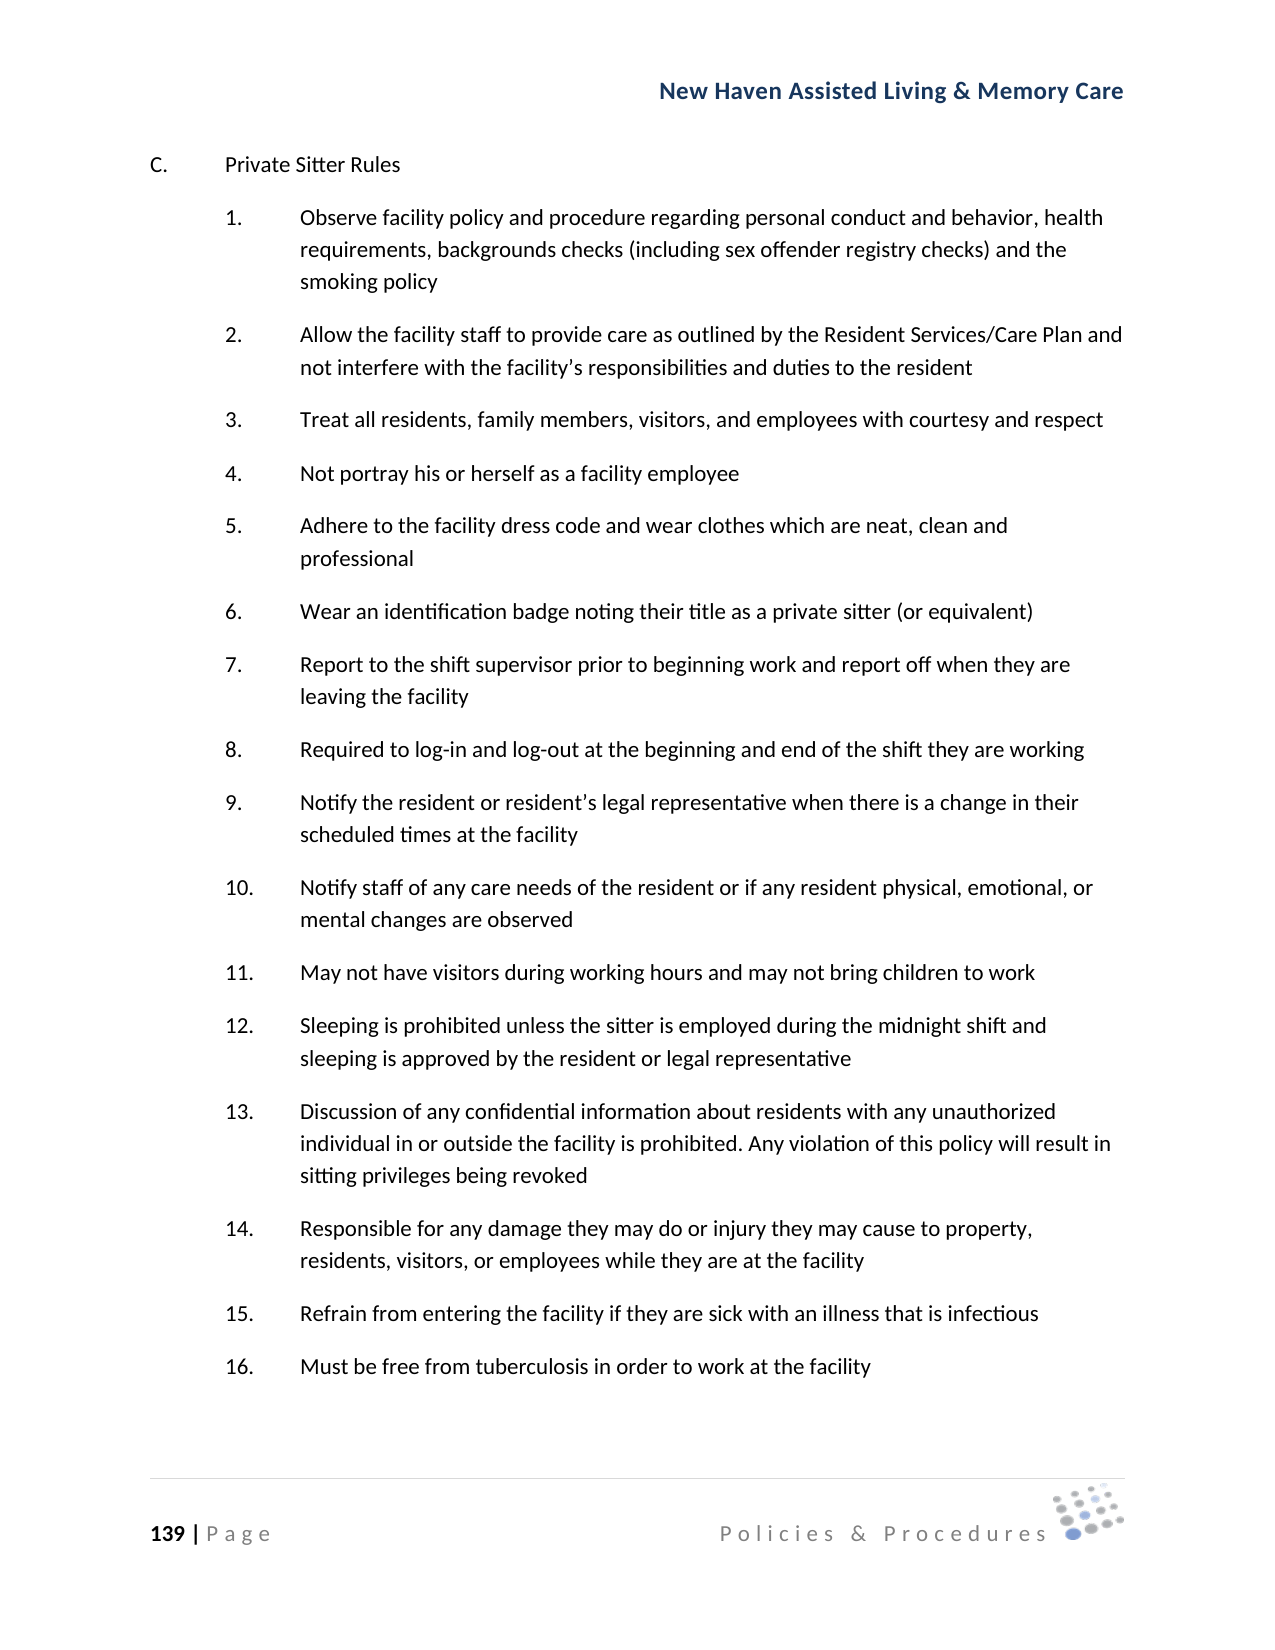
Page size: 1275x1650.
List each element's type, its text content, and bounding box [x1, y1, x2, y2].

text 8. Required to log-in and log-out at the beginning and end of the shift they are working [150, 735, 1125, 763]
picture [1052, 1481, 1125, 1542]
text 2. Allow the facility staff to provide care as outlined by the Resident Services/Care Plan and not interfere with the facility’s responsibilities and duties to the resident [225, 320, 1125, 381]
text 6. Wear an identification badge noting their title as a private sitter (or equivalent) [150, 597, 1125, 625]
text 14. Responsible for any damage they may do or injury they may cause to property, residents, visitors, or employees while they are at the facility [225, 1214, 1125, 1274]
text 3. Treat all residents, family members, visitors, and employees with courtesy and respect [150, 406, 1125, 434]
text 4. Not portray his or herself as a facility employee [150, 459, 1125, 487]
text 7. Report to the shift supervisor prior to beginning work and report off when they are leaving the facility [225, 650, 1125, 710]
text 9. Notify the resident or resident’s legal representative when there is a change in their scheduled times at the facility [225, 788, 1125, 848]
text 16. Must be free from tuberculosis in order to work at the facility [150, 1352, 1125, 1380]
text 13. Discussion of any confidential information about residents with any unauthorized individual in or outside the facility is prohibited. Any violation of this policy will result in sitting privileges being revoked [225, 1097, 1125, 1189]
text C. Private Sitter Rules [150, 150, 1125, 178]
text 10. Notify staff of any care needs of the resident or if any resident physical, emotional, or mental changes are observed [225, 873, 1125, 933]
text 11. May not have visitors during working hours and may not bring children to work [150, 958, 1125, 987]
text 12. Sleeping is prohibited unless the sitter is employed during the midnight shift and sleeping is approved by the resident or legal representative [225, 1012, 1125, 1072]
text 5. Adhere to the facility dress code and wear clothes which are neat, clean and professional [225, 512, 1125, 572]
text 15. Refrain from entering the facility if they are sick with an illness that is infectious [150, 1299, 1125, 1327]
text 1. Observe facility policy and procedure regarding personal conduct and behavior, health requirements, backgrounds checks (including sex offender registry checks) and the smoking policy [225, 203, 1125, 295]
